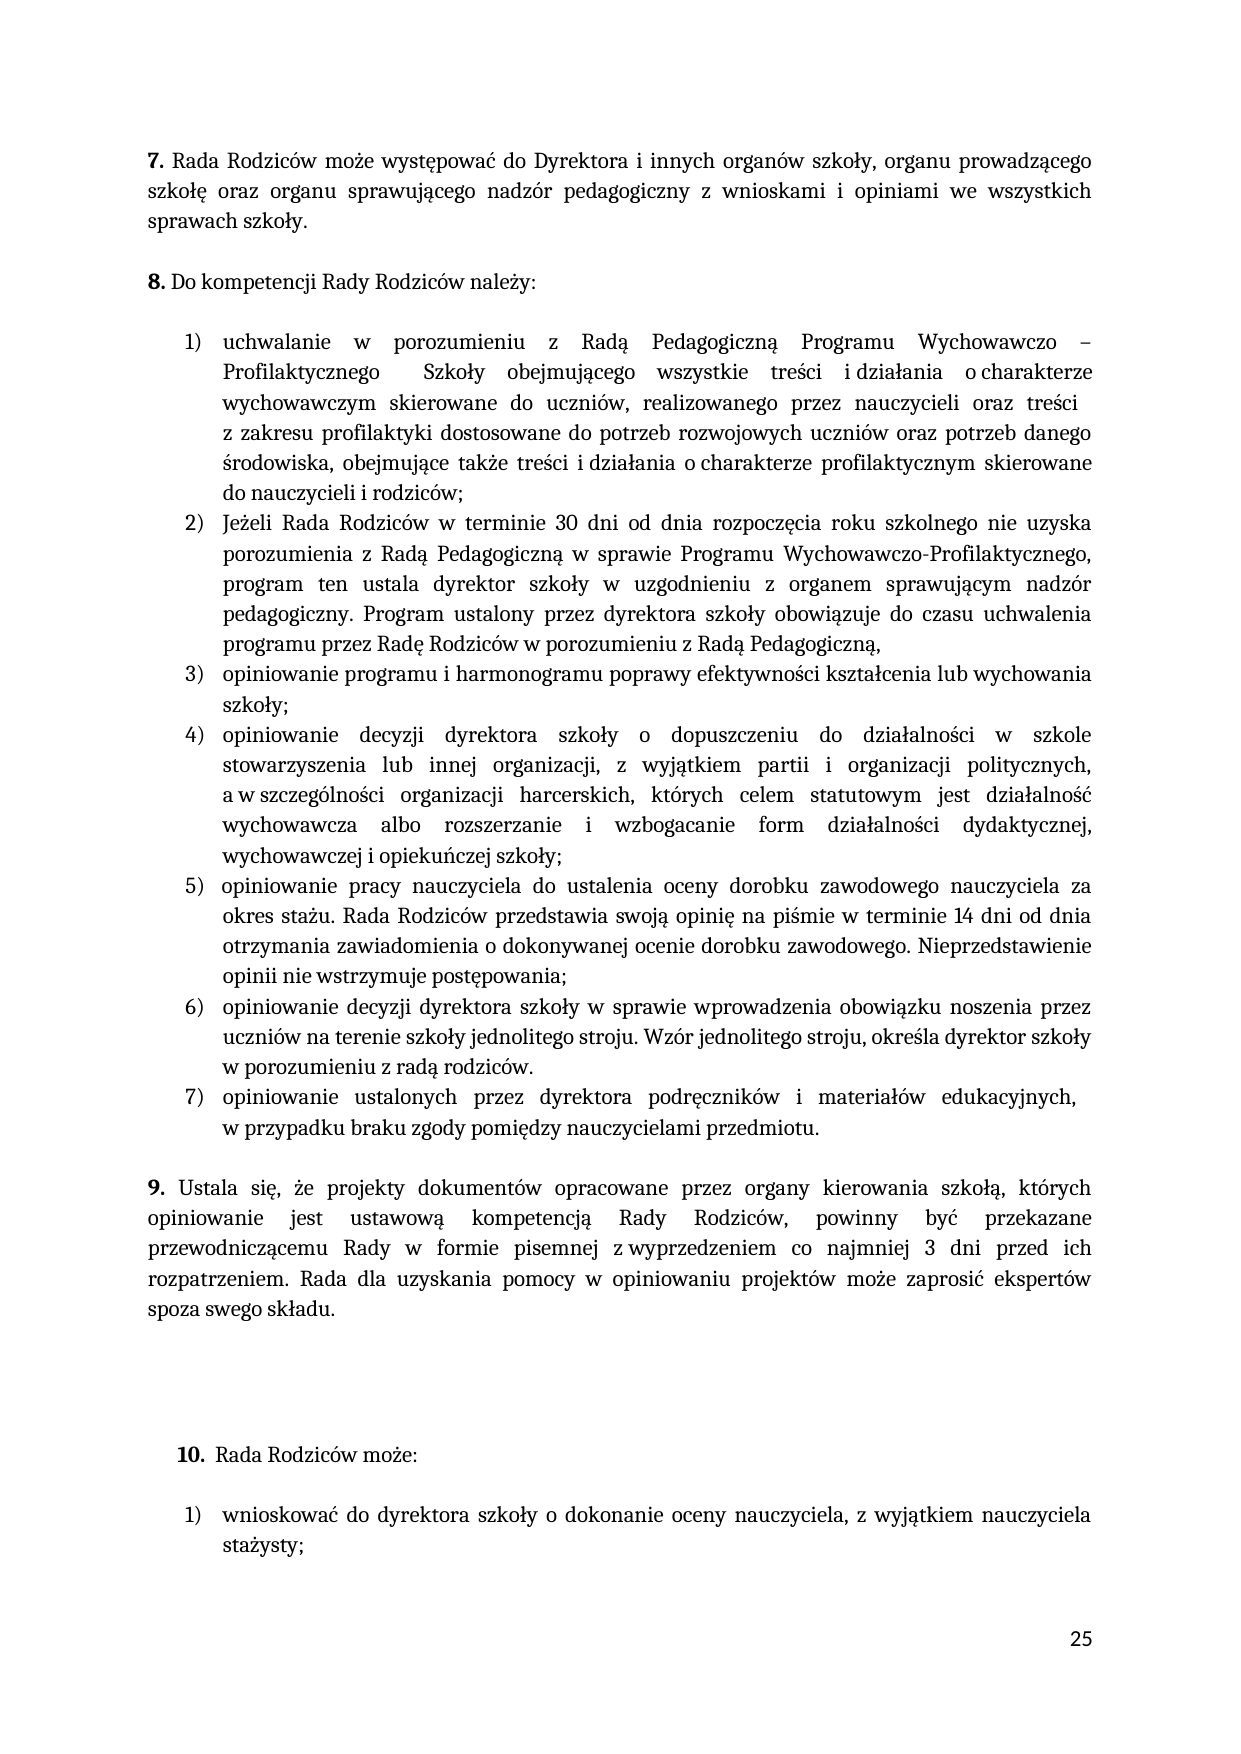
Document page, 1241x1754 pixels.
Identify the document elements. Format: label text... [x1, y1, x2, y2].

text 7. Rada Rodziców może występować do Dyrektora i innych organów szkoły, organu prowadzącego szkołę oraz organu sprawującego nadzór pedagogiczny z wnioskami i opiniami we wszystkich sprawach szkoły. [148, 148, 1093, 234]
list opiniowanie programu i harmonogramu poprawy efektywności kształcenia lub wychowania szkoły; [185, 661, 1093, 718]
text 8. Do kompetencji Rady Rodziców należy: [148, 268, 1093, 295]
list opiniowanie pracy nauczyciela do ustalenia oceny dorobku zawodowego nauczyciela za okres stażu. Rada Rodziców przedstawia swoją opinię na piśmie w terminie 14 dni od dnia otrzymania zawiadomienia o dokonywanej ocenie dorobku zawodowego. Nieprzedstawienie opinii nie wstrzymuje postępowania; [185, 873, 1093, 989]
list wnioskować do dyrektora szkoły o dokonanie oceny nauczyciela, z wyjątkiem nauczyciela stażysty; [185, 1502, 1093, 1558]
list opiniowanie decyzji dyrektora szkoły w sprawie wprowadzenia obowiązku noszenia przez uczniów na terenie szkoły jednolitego stroju. Wzór jednolitego stroju, określa dyrektor szkoły w porozumieniu z radą rodziców. [185, 993, 1093, 1080]
list Jeżeli Rada Rodziców w terminie 30 dni od dnia rozpoczęcia roku szkolnego nie uzyska porozumienia z Radą Pedagogiczną w sprawie Programu Wychowawczo-Profilaktycznego, program ten ustala dyrektor szkoły w uzgodnieniu z organem sprawującym nadzór pedagogiczny. Program ustalony przez dyrektora szkoły obowiązuje do czasu uchwalenia programu przez Radę Rodziców w porozumieniu z Radą Pedagogiczną, [185, 510, 1093, 657]
list Rada Rodziców może: [177, 1441, 1093, 1468]
text 9. Ustala się, że projekty dokumentów opracowane przez organy kierowania szkołą, których opiniowanie jest ustawową kompetencją Rady Rodziców, powinny być przekazane przewodniczącemu Rady w formie pisemnej z wyprzedzeniem co najmniej 3 dni przed ich rozpatrzeniem. Rada dla uzyskania pomocy w opiniowaniu projektów może zaprosić ekspertów spoza swego składu. [148, 1175, 1093, 1322]
list uchwalanie w porozumieniu z Radą Pedagogiczną Programu Wychowawczo – Profilaktycznego Szkoły obejmującego wszystkie treści i działania o charakterze wychowawczym skierowane do uczniów, realizowanego przez nauczycieli oraz treści z zakresu profilaktyki dostosowane do potrzeb rozwojowych uczniów oraz potrzeb danego środowiska, obejmujące także treści i działania o charakterze profilaktycznym skierowane do nauczycieli i rodziców; [185, 329, 1093, 506]
list opiniowanie decyzji dyrektora szkoły o dopuszczeniu do działalności w szkole stowarzyszenia lub innej organizacji, z wyjątkiem partii i organizacji politycznych, a w szczególności organizacji harcerskich, których celem statutowym jest działalność wychowawcza albo rozszerzanie i wzbogacanie form działalności dydaktycznej, wychowawczej i opiekuńczej szkoły; [185, 722, 1093, 869]
list opiniowanie ustalonych przez dyrektora podręczników i materiałów edukacyjnych, w przypadku braku zgody pomiędzy nauczycielami przedmiotu. [185, 1084, 1093, 1141]
